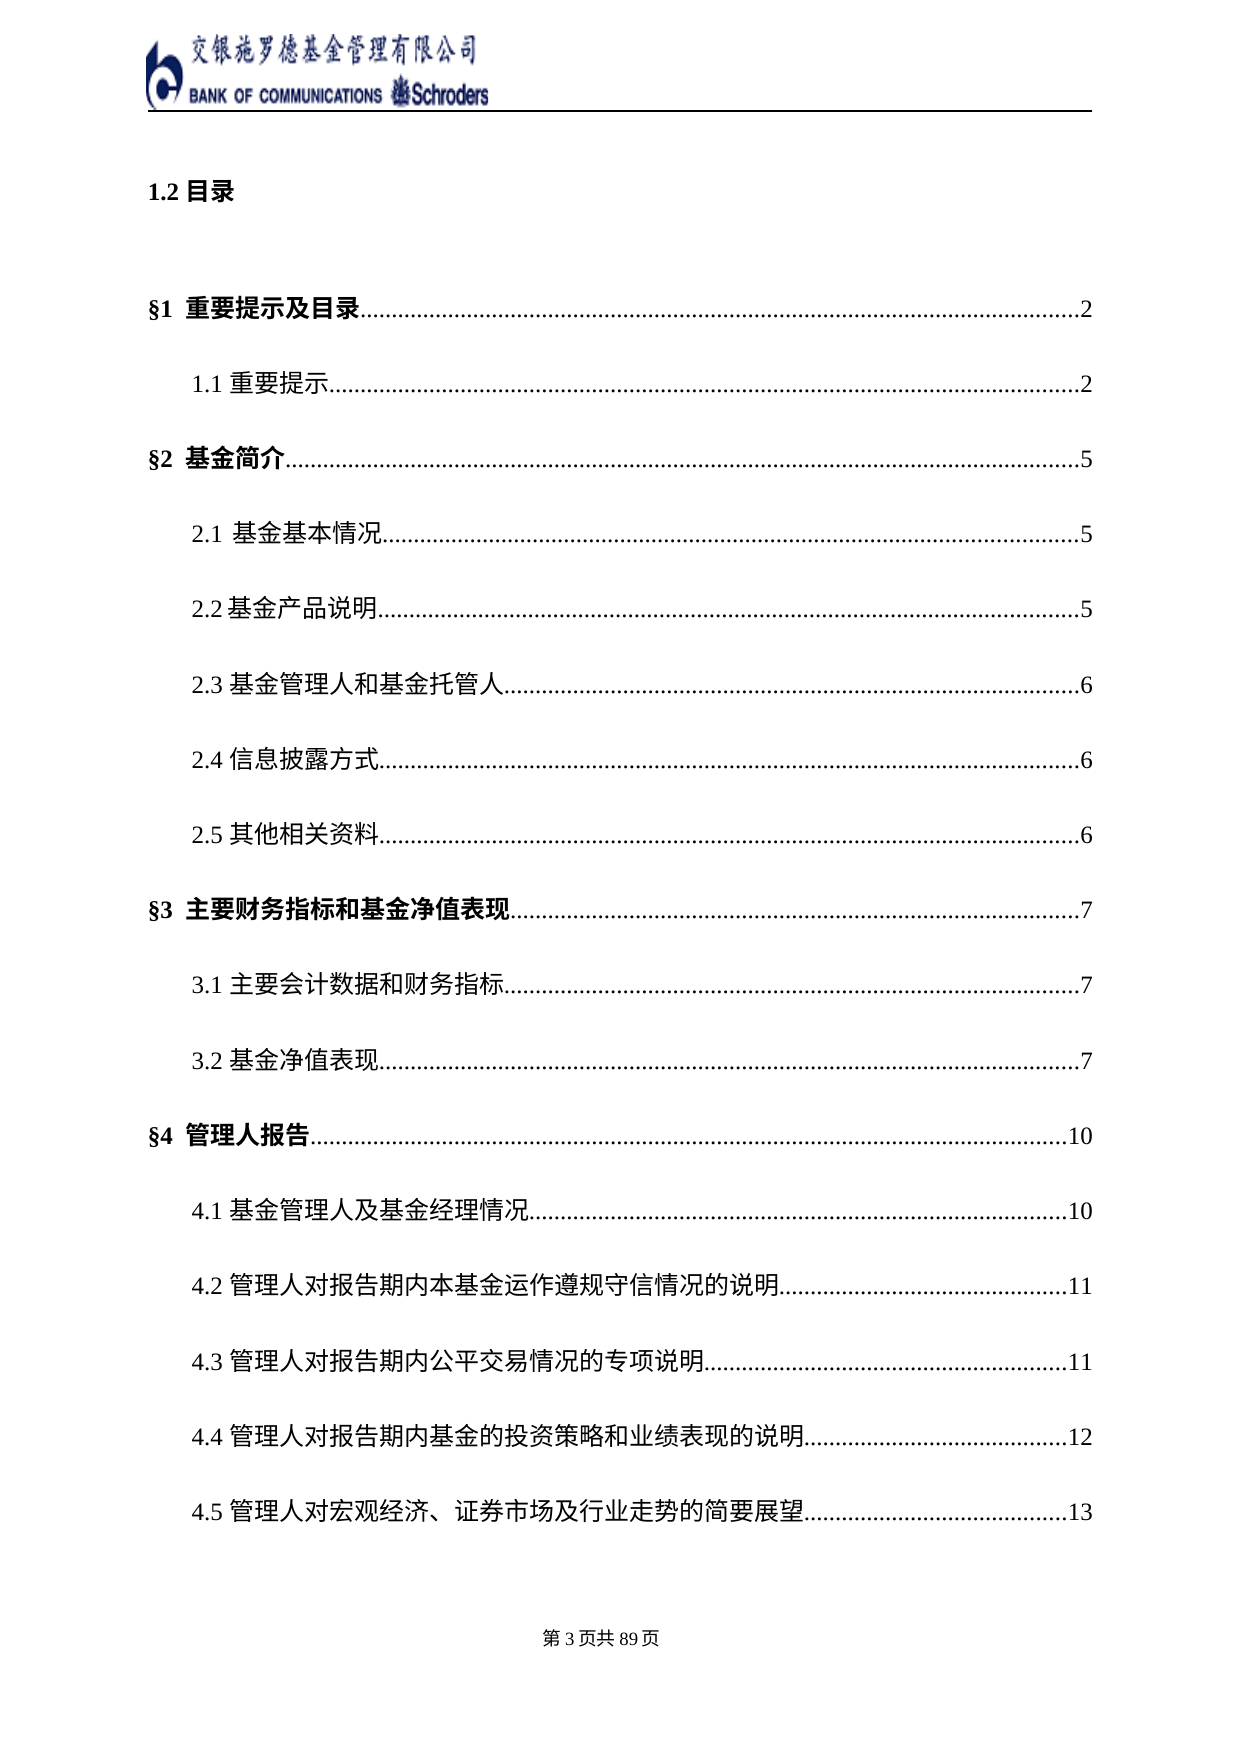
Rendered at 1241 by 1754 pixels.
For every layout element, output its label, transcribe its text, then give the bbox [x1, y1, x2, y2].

text 3.2 基金净值表现 7 [191, 1026, 1092, 1091]
text 4.4 管理人对报告期内基金的投资策略和业绩表现的说明 12 [191, 1402, 1092, 1467]
text §3 主要财务指标和基金净值表现 7 [148, 875, 1092, 940]
text 4.2 管理人对报告期内本基金运作遵规守信情况的说明 11 [191, 1251, 1092, 1316]
text 2.4 信息披露方式 6 [191, 725, 1092, 790]
text 2.1 基金基本情况 5 [191, 499, 1092, 564]
text 2.5 其他相关资料 6 [191, 800, 1092, 865]
text 4.1 基金管理人及基金经理情况 10 [191, 1176, 1092, 1241]
text §1 重要提示及目录 2 [148, 274, 1092, 339]
text 2.3 基金管理人和基金托管人 6 [191, 650, 1092, 715]
picture [146, 34, 489, 110]
text 4.5 管理人对宏观经济、证券市场及行业走势的简要展望 13 [191, 1477, 1092, 1542]
text §2 基金简介 5 [148, 424, 1092, 489]
text 4.3 管理人对报告期内公平交易情况的专项说明 11 [191, 1327, 1092, 1392]
text 1.2 目录 [148, 157, 1092, 222]
text 3.1 主要会计数据和财务指标 7 [191, 951, 1092, 1016]
text 1.1 重要提示 2 [191, 349, 1092, 414]
text 2.2基金产品说明 5 [191, 574, 1092, 639]
text §4 管理人报告 10 [148, 1101, 1092, 1166]
